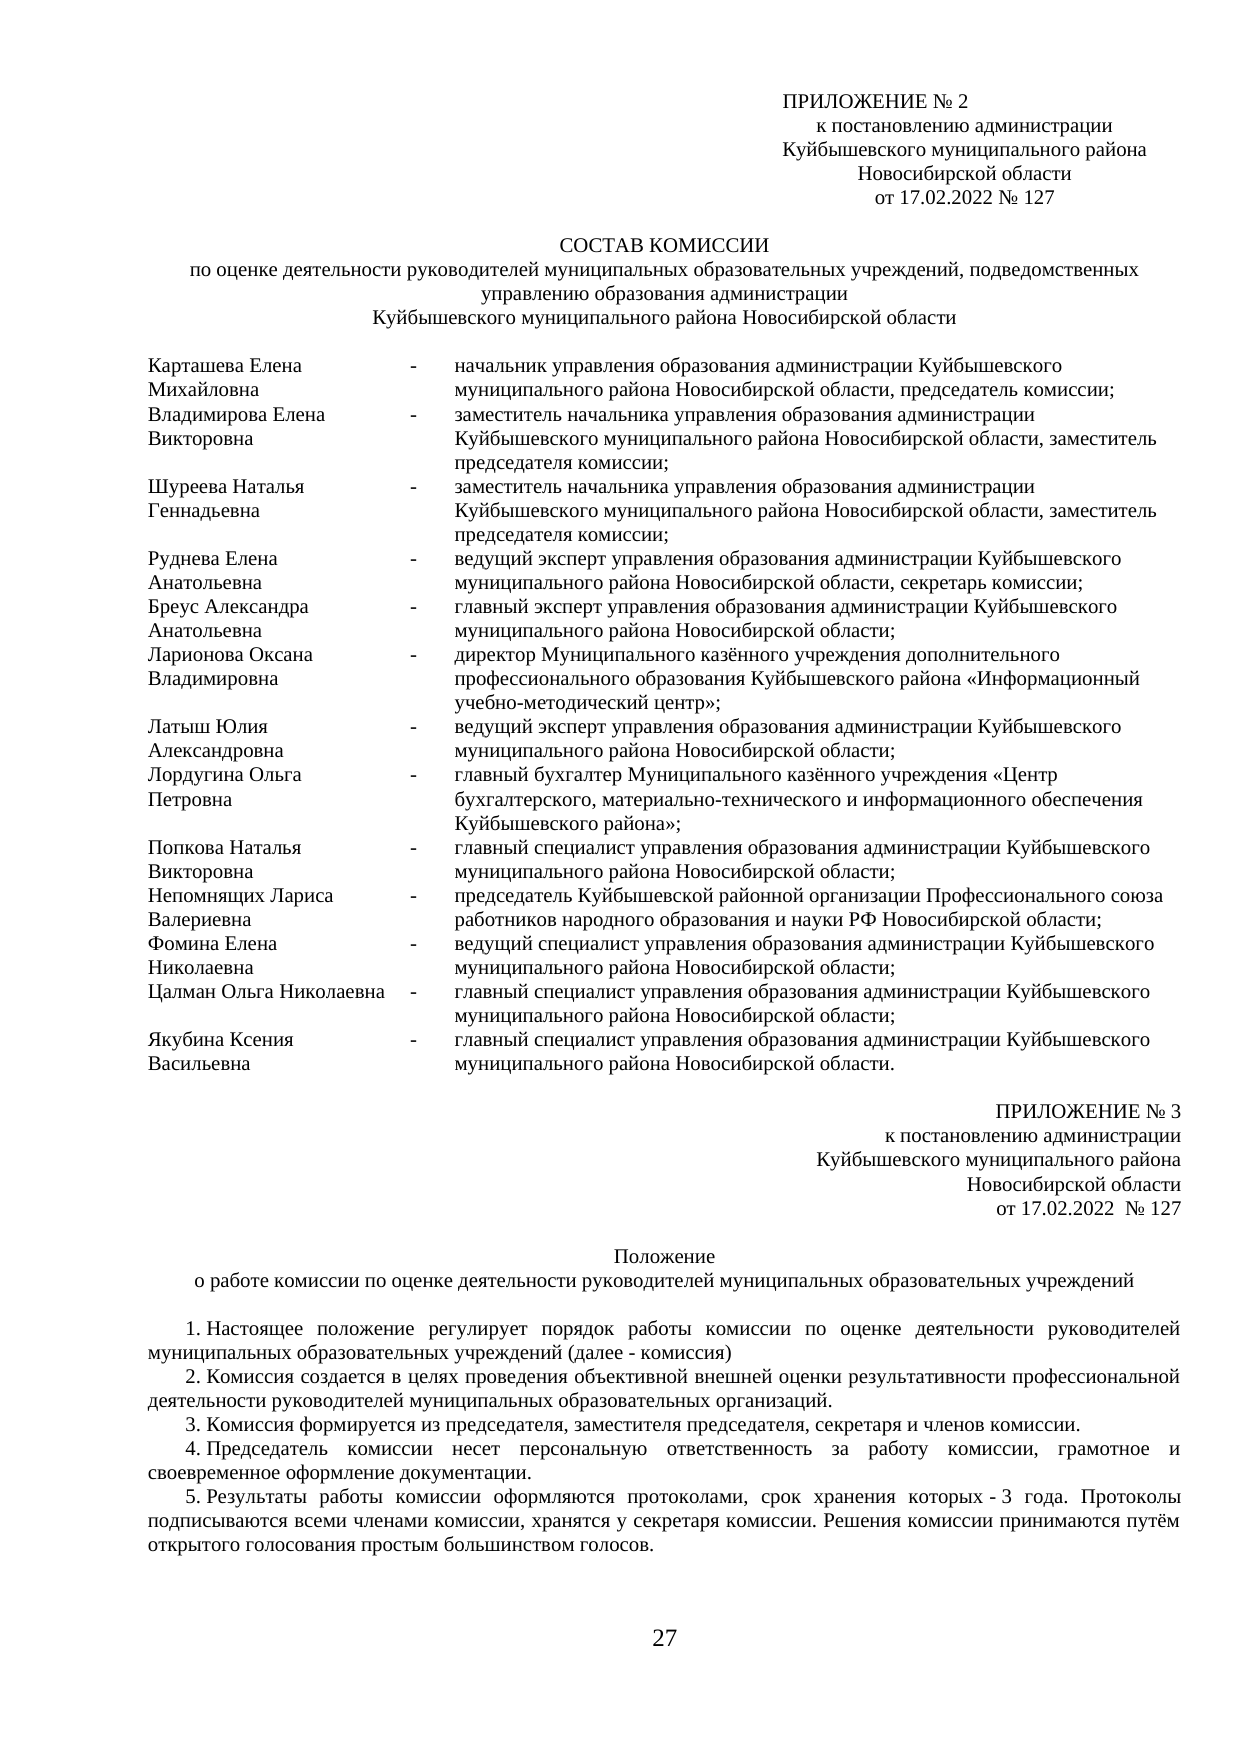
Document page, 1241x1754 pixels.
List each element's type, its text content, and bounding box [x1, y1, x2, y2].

table_cell главный специалист управления образования администрации Куйбышевского муниципального района Новосибирской области. [443, 1027, 1181, 1075]
text ПРИЛОЖЕНИЕ № 2 [148, 89, 1181, 113]
table_cell Лордугина Ольга Петровна [136, 763, 399, 834]
table_cell Руднева Елена Анатольевна [136, 546, 399, 594]
table_cell - [399, 763, 443, 834]
table_cell главный эксперт управления образования администрации Куйбышевского муниципального района Новосибирской области; [443, 594, 1181, 642]
table_cell Цалман Ольга Николаевна [136, 979, 399, 1027]
text к постановлению администрации [748, 113, 1181, 137]
table_cell Попкова Наталья Викторовна [136, 835, 399, 883]
text 4. Председатель комиссии несет персональную ответственность за работу комиссии, грамотное и своевременное оформление документации. [148, 1436, 1181, 1484]
table_cell - [399, 594, 443, 642]
table_cell Ларионова Оксана Владимировна [136, 642, 399, 714]
table_cell заместитель начальника управления образования администрации Куйбышевского муниципального района Новосибирской области, заместитель председателя комиссии; [443, 401, 1181, 474]
table_cell Фомина Елена Николаевна [136, 931, 399, 979]
table_cell главный специалист управления образования администрации Куйбышевского муниципального района Новосибирской области; [443, 979, 1181, 1027]
table_cell - [399, 835, 443, 883]
text СОСТАВ КОМИССИИ [148, 233, 1181, 257]
table_cell - [399, 883, 443, 931]
text 1. Настоящее положение регулирует порядок работы комиссии по оценке деятельности руководителей муниципальных образовательных учреждений (далее - комиссия) [148, 1316, 1181, 1364]
text Куйбышевского муниципального района Новосибирской области [748, 1147, 1181, 1196]
table_cell - [399, 1027, 443, 1075]
table_cell - [399, 931, 443, 979]
table_cell ведущий эксперт управления образования администрации Куйбышевского муниципального района Новосибирской области; [443, 714, 1181, 762]
table_cell - [399, 979, 443, 1027]
table_cell - [399, 401, 443, 474]
text ПРИЛОЖЕНИЕ № 3 [148, 1099, 1181, 1123]
table_cell - [399, 642, 443, 714]
table_header Карташева Елена Михайловна [136, 353, 399, 401]
text 5. Результаты работы комиссии оформляются протоколами, срок хранения которых - 3 года. Протоколы подписываются всеми членами комиссии, хранятся у секретаря комиссии. Решения комиссии принимаются путём открытого голосования простым большинством голосов. [148, 1484, 1181, 1556]
table_cell - [399, 714, 443, 762]
table_cell директор Муниципального казённого учреждения дополнительного профессионального образования Куйбышевского района «Информационный учебно-методический центр»; [443, 642, 1181, 714]
table_cell - [399, 474, 443, 546]
table_cell главный бухгалтер Муниципального казённого учреждения «Центр бухгалтерского, материально-технического и информационного обеспечения Куйбышевского района»; [443, 763, 1181, 834]
table_cell ведущий эксперт управления образования администрации Куйбышевского муниципального района Новосибирской области, секретарь комиссии; [443, 546, 1181, 594]
text от 17.02.2022 № 127 [748, 185, 1181, 209]
text Куйбышевского муниципального района Новосибирской области [748, 137, 1181, 185]
table_cell Бреус Александра Анатольевна [136, 594, 399, 642]
table_cell - [399, 546, 443, 594]
table_header начальник управления образования администрации Куйбышевского муниципального района Новосибирской области, председатель комиссии; [443, 353, 1181, 401]
text по оценке деятельности руководителей муниципальных образовательных учреждений, подведомственных управлению образования администрации [148, 257, 1181, 305]
table_cell председатель Куйбышевской районной организации Профессионального союза работников народного образования и науки РФ Новосибирской области; [443, 883, 1181, 931]
table_cell ведущий специалист управления образования администрации Куйбышевского муниципального района Новосибирской области; [443, 931, 1181, 979]
text от 17.02.2022 № 127 [748, 1196, 1181, 1219]
table_cell Якубина Ксения Васильевна [136, 1027, 399, 1075]
table_cell главный специалист управления образования администрации Куйбышевского муниципального района Новосибирской области; [443, 835, 1181, 883]
table_cell Владимирова Елена Викторовна [136, 401, 399, 474]
table_header - [399, 353, 443, 401]
table_cell заместитель начальника управления образования администрации Куйбышевского муниципального района Новосибирской области, заместитель председателя комиссии; [443, 474, 1181, 546]
table_cell Латыш Юлия Александровна [136, 714, 399, 762]
table_cell Непомнящих Лариса Валериевна [136, 883, 399, 931]
text Положение [148, 1244, 1181, 1268]
table_cell Шуреева Наталья Геннадьевна [136, 474, 399, 546]
text Куйбышевского муниципального района Новосибирской области [148, 305, 1181, 329]
text о работе комиссии по оценке деятельности руководителей муниципальных образовательных учреждений [148, 1268, 1181, 1292]
text 2. Комиссия создается в целях проведения объективной внешней оценки результативности профессиональной деятельности руководителей муниципальных образовательных организаций. [148, 1364, 1181, 1412]
text 3. Комиссия формируется из председателя, заместителя председателя, секретаря и членов комиссии. [148, 1412, 1181, 1436]
text к постановлению администрации [748, 1123, 1181, 1147]
